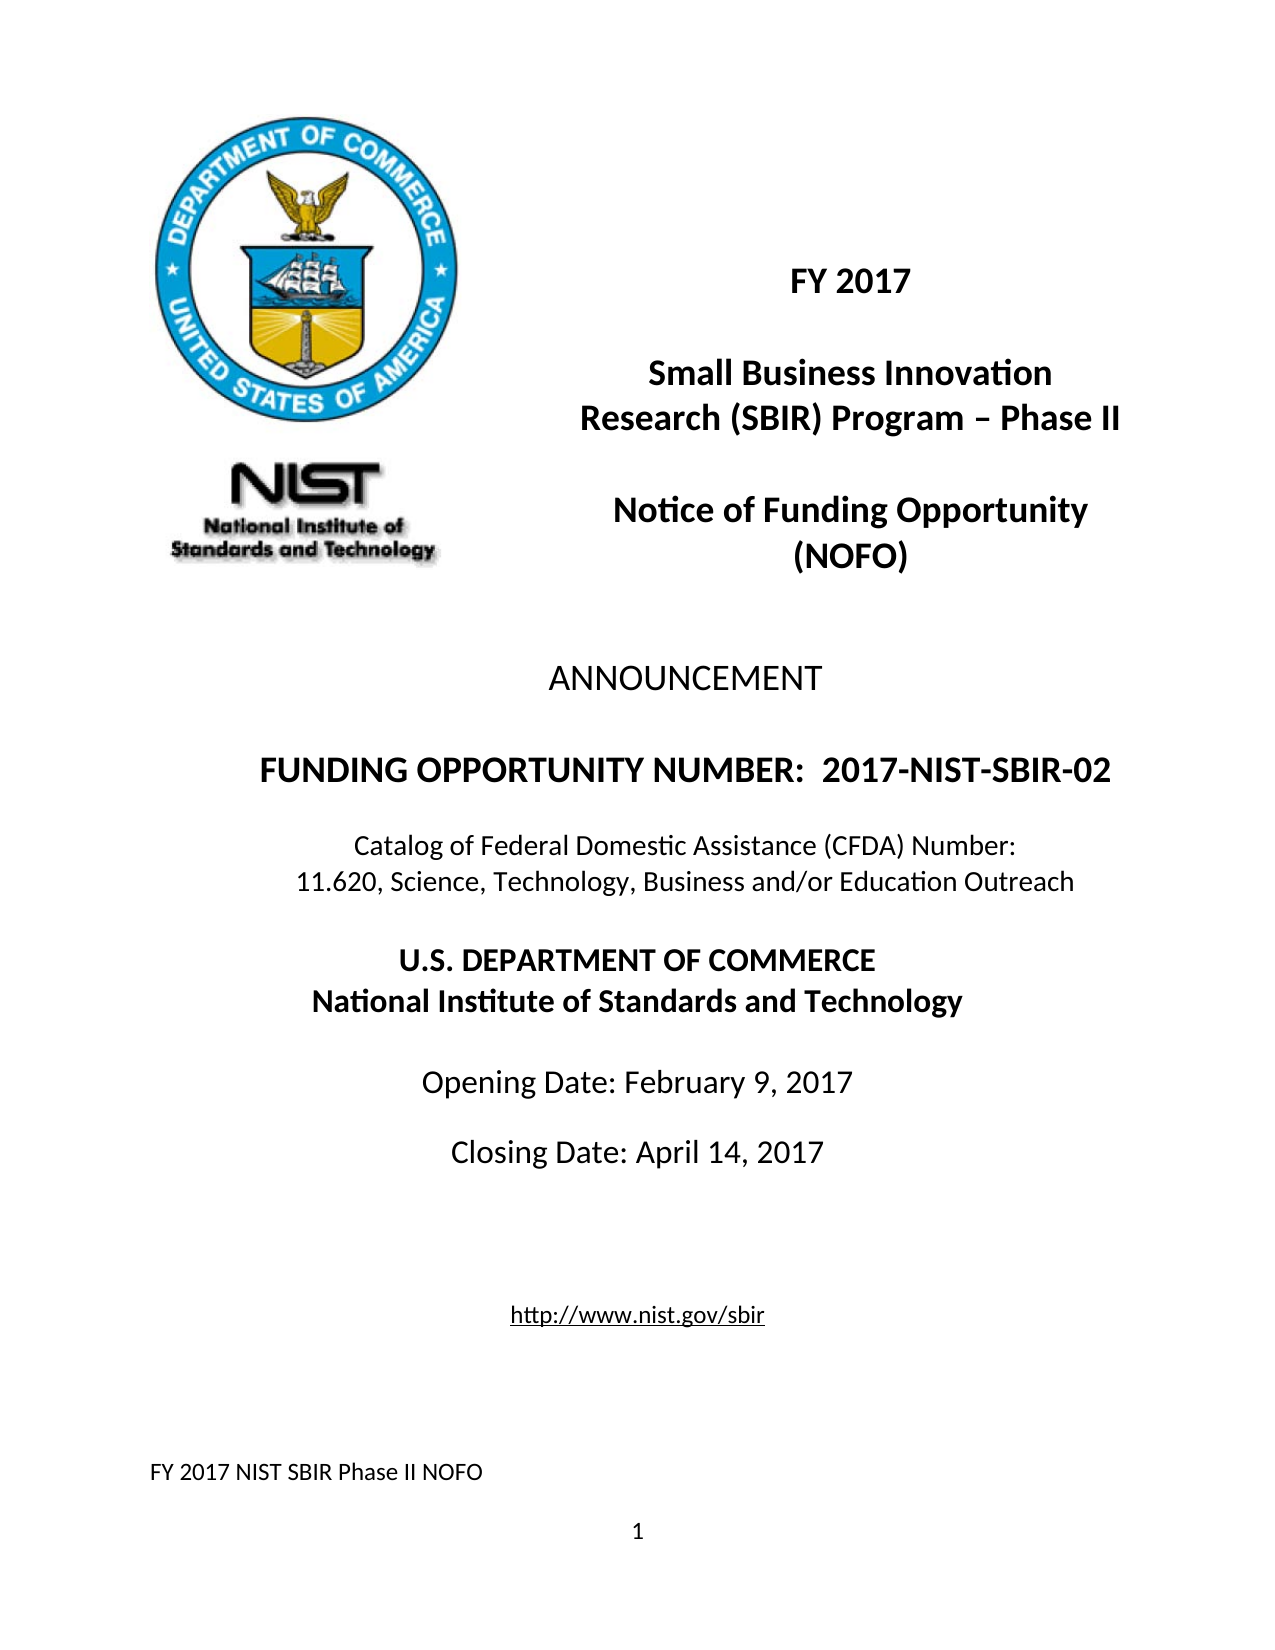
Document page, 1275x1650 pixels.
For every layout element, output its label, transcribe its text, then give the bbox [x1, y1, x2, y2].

text Opening Date: February 9, 2017 [150, 1061, 1125, 1131]
text 11.620, Science, Technology, Business and/or Education Outreach [246, 863, 1125, 898]
text Small Business Innovation Research (SBIR) Program – Phase II [462, 303, 1125, 440]
text Closing Date: April 14, 2017 [150, 1131, 1125, 1172]
text Notice of Funding Opportunity (NOFO) [246, 486, 1125, 578]
text U.S. DEPARTMENT OF COMMERCE [150, 939, 1125, 980]
picture [149, 114, 462, 572]
text FUNDING OPPORTUNITY NUMBER: 2017-NIST-SBIR-02 [246, 746, 1125, 792]
text FY 2017 [462, 257, 1125, 303]
text Catalog of Federal Domestic Assistance (CFDA) Number: [246, 827, 1125, 863]
text ANNOUNCEMENT [246, 654, 1125, 700]
text http://www.nist.gov/sbir [150, 1299, 1125, 1358]
text National Institute of Standards and Technology [150, 980, 1125, 1021]
